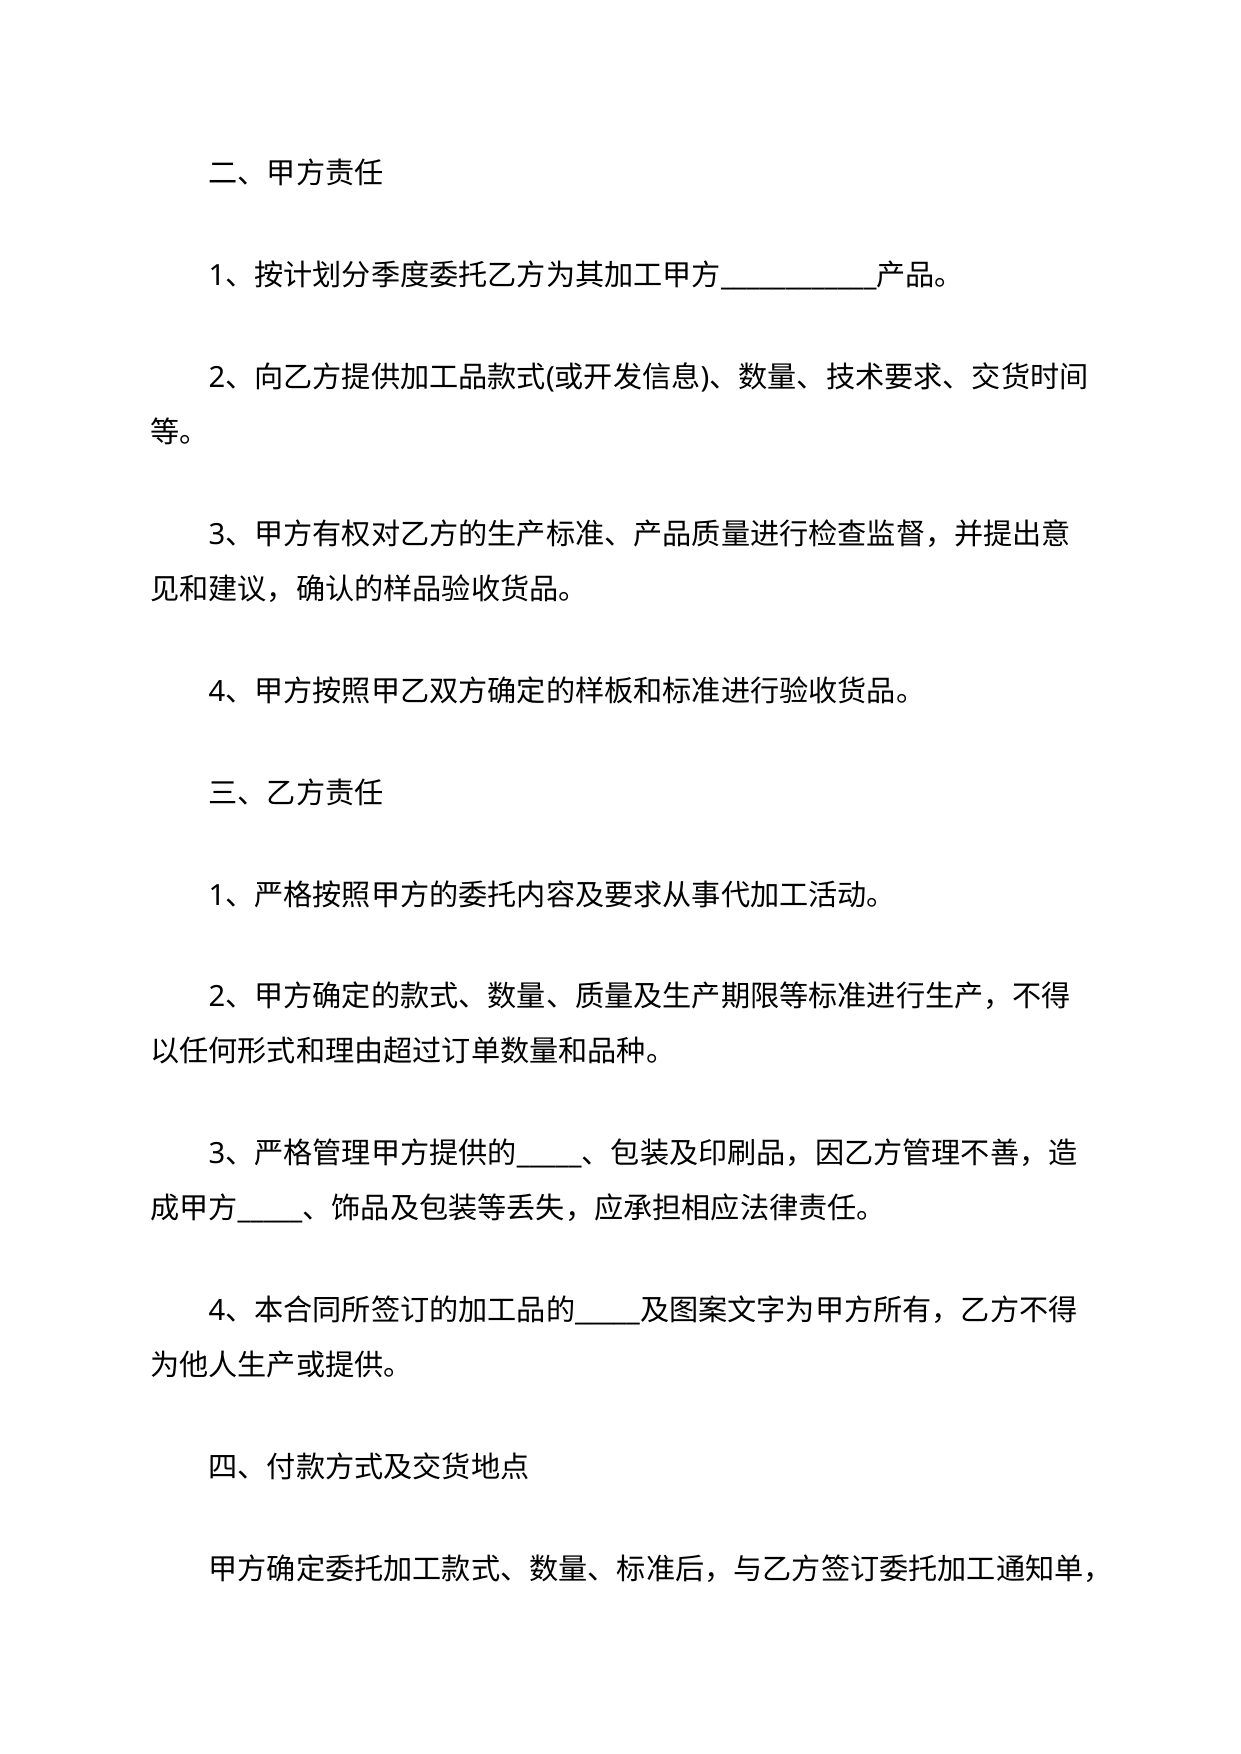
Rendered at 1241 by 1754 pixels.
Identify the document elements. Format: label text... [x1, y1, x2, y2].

text 2、甲方确定的款式、数量、质量及生产期限等标准进行生产，不得以任何形式和理由超过订单数量和品种。 [150, 973, 1090, 1070]
text 1、按计划分季度委托乙方为其加工甲方____________产品。 [150, 252, 1090, 294]
text 二、甲方责任 [150, 150, 1090, 192]
text 三、乙方责任 [150, 769, 1090, 812]
text 3、甲方有权对乙方的生产标准、产品质量进行检查监督，并提出意见和建议，确认的样品验收货品。 [150, 511, 1090, 608]
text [150, 1545, 1090, 1588]
text 2、向乙方提供加工品款式(或开发信息)、数量、技术要求、交货时间等。 [150, 354, 1090, 451]
text 4、甲方按照甲乙双方确定的样板和标准进行验收货品。 [150, 667, 1090, 710]
text 4、本合同所签订的加工品的_____及图案文字为甲方所有，乙方不得为他人生产或提供。 [150, 1287, 1090, 1384]
text 1、严格按照甲方的委托内容及要求从事代加工活动。 [150, 871, 1090, 913]
text 四、付款方式及交货地点 [150, 1443, 1090, 1486]
text 3、严格管理甲方提供的_____、包装及印刷品，因乙方管理不善，造成甲方_____、饰品及包装等丢失，应承担相应法律责任。 [150, 1130, 1090, 1227]
